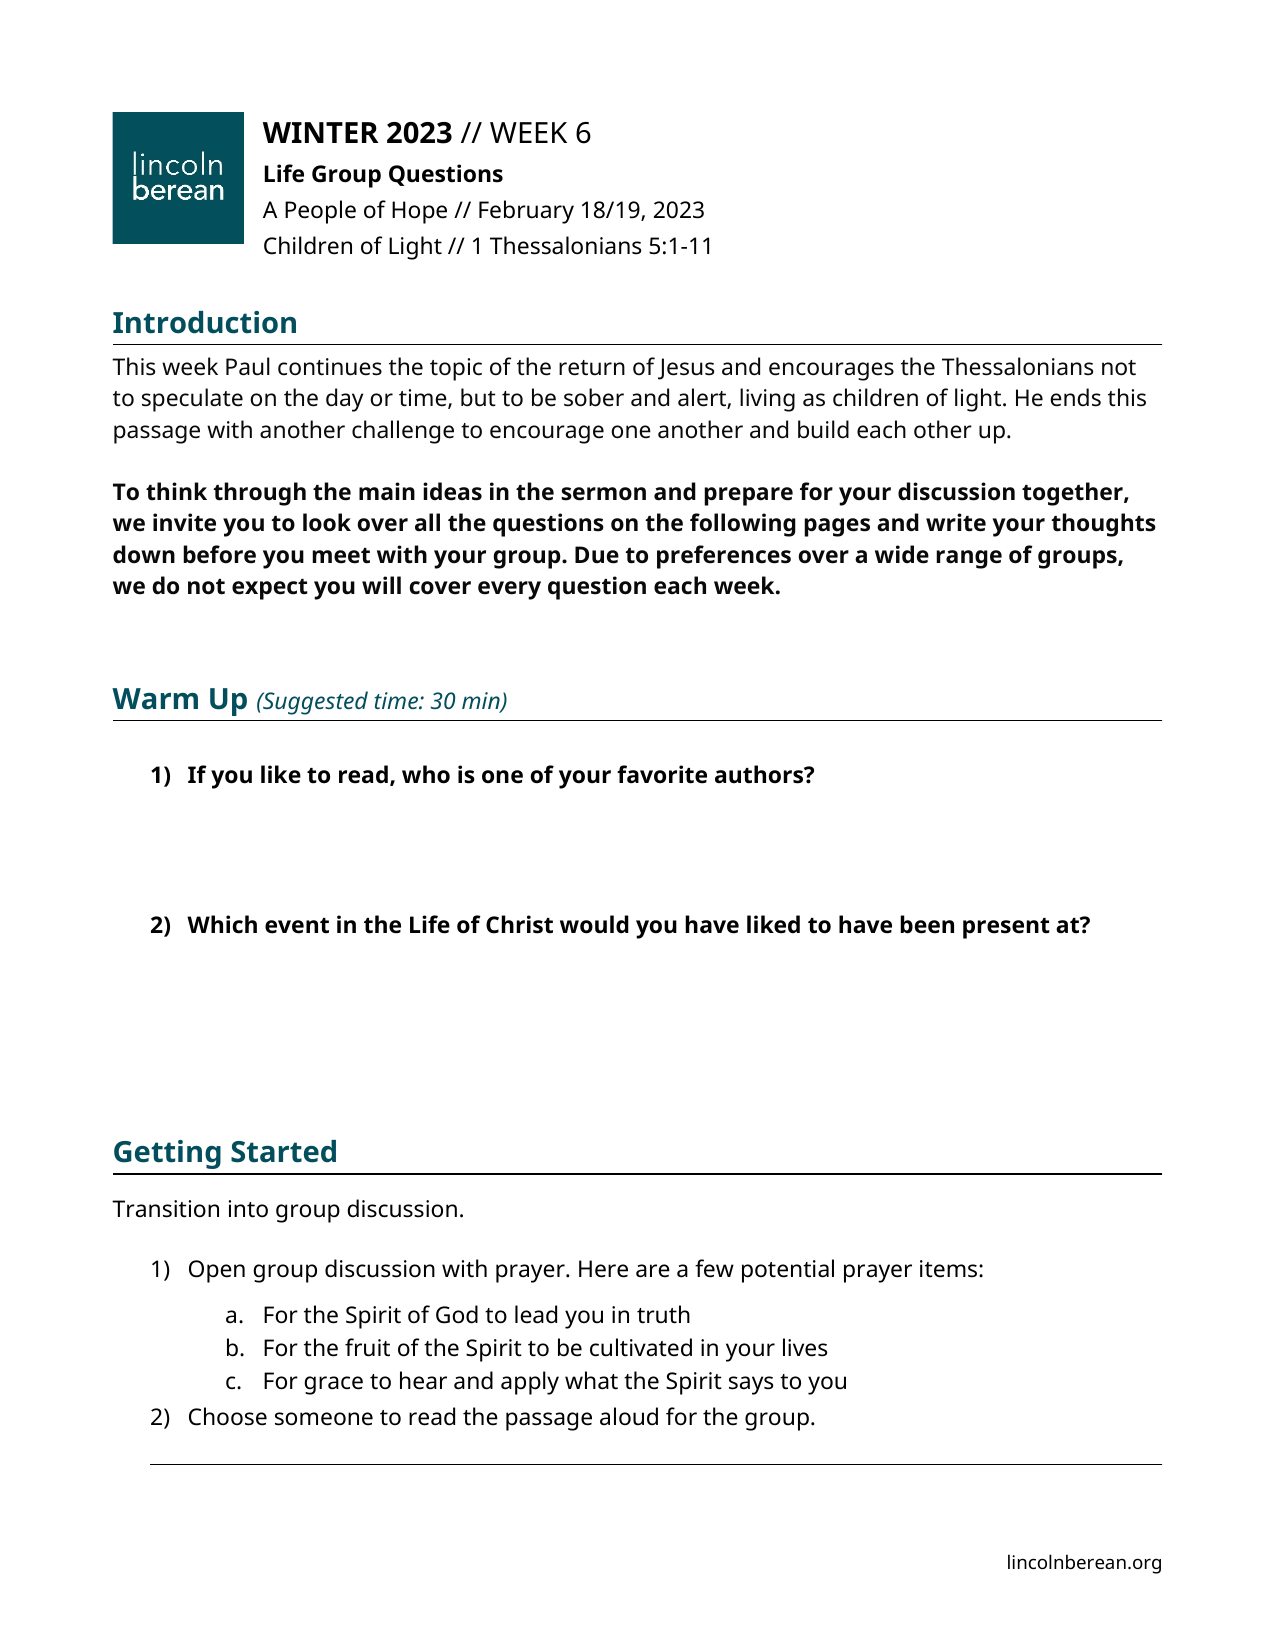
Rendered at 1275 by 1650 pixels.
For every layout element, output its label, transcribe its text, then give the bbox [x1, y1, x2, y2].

text Life Group Questions A People of Hope // February 18/19, 2023 [244, 158, 1162, 225]
text Warm Up (Suggested time: 30 min) [112, 678, 1162, 721]
picture [112, 112, 244, 244]
list Choose someone to read the passage aloud for the group. [150, 1401, 1162, 1464]
list Which event in the Life of Christ would you have liked to have been present at? [150, 909, 1162, 940]
text Introduction [112, 302, 1162, 345]
text Transition into group discussion. [112, 1193, 1162, 1224]
list If you like to read, who is one of your favorite authors? [150, 758, 1162, 790]
text Getting Started [112, 1131, 1162, 1175]
text To think through the main ideas in the sermon and prepare for your discussion together, we invite you to look over all the questions on the following pages and write your thoughts down before you meet with your group. Due to preferences over a wide range of groups, we do not expect you will cover every question each week. [112, 476, 1162, 601]
list For grace to hear and apply what the Spirit says to you [225, 1365, 1162, 1396]
list For the fruit of the Spirit to be cultivated in your lives [225, 1332, 1162, 1363]
text Children of Light // 1 Thessalonians 5:1-11 [112, 230, 1162, 261]
list For the Spirit of God to lead you in truth [225, 1299, 1162, 1331]
text WINTER 2023 // WEEK 6 [244, 112, 1162, 152]
list Open group discussion with prayer. Here are a few potential prayer items: [150, 1253, 1162, 1284]
text This week Paul continues the topic of the return of Jesus and encourages the Thessalonians not to speculate on the day or time, but to be sober and alert, living as children of light. He ends this passage with another challenge to encourage one another and build each other up. [112, 351, 1162, 445]
